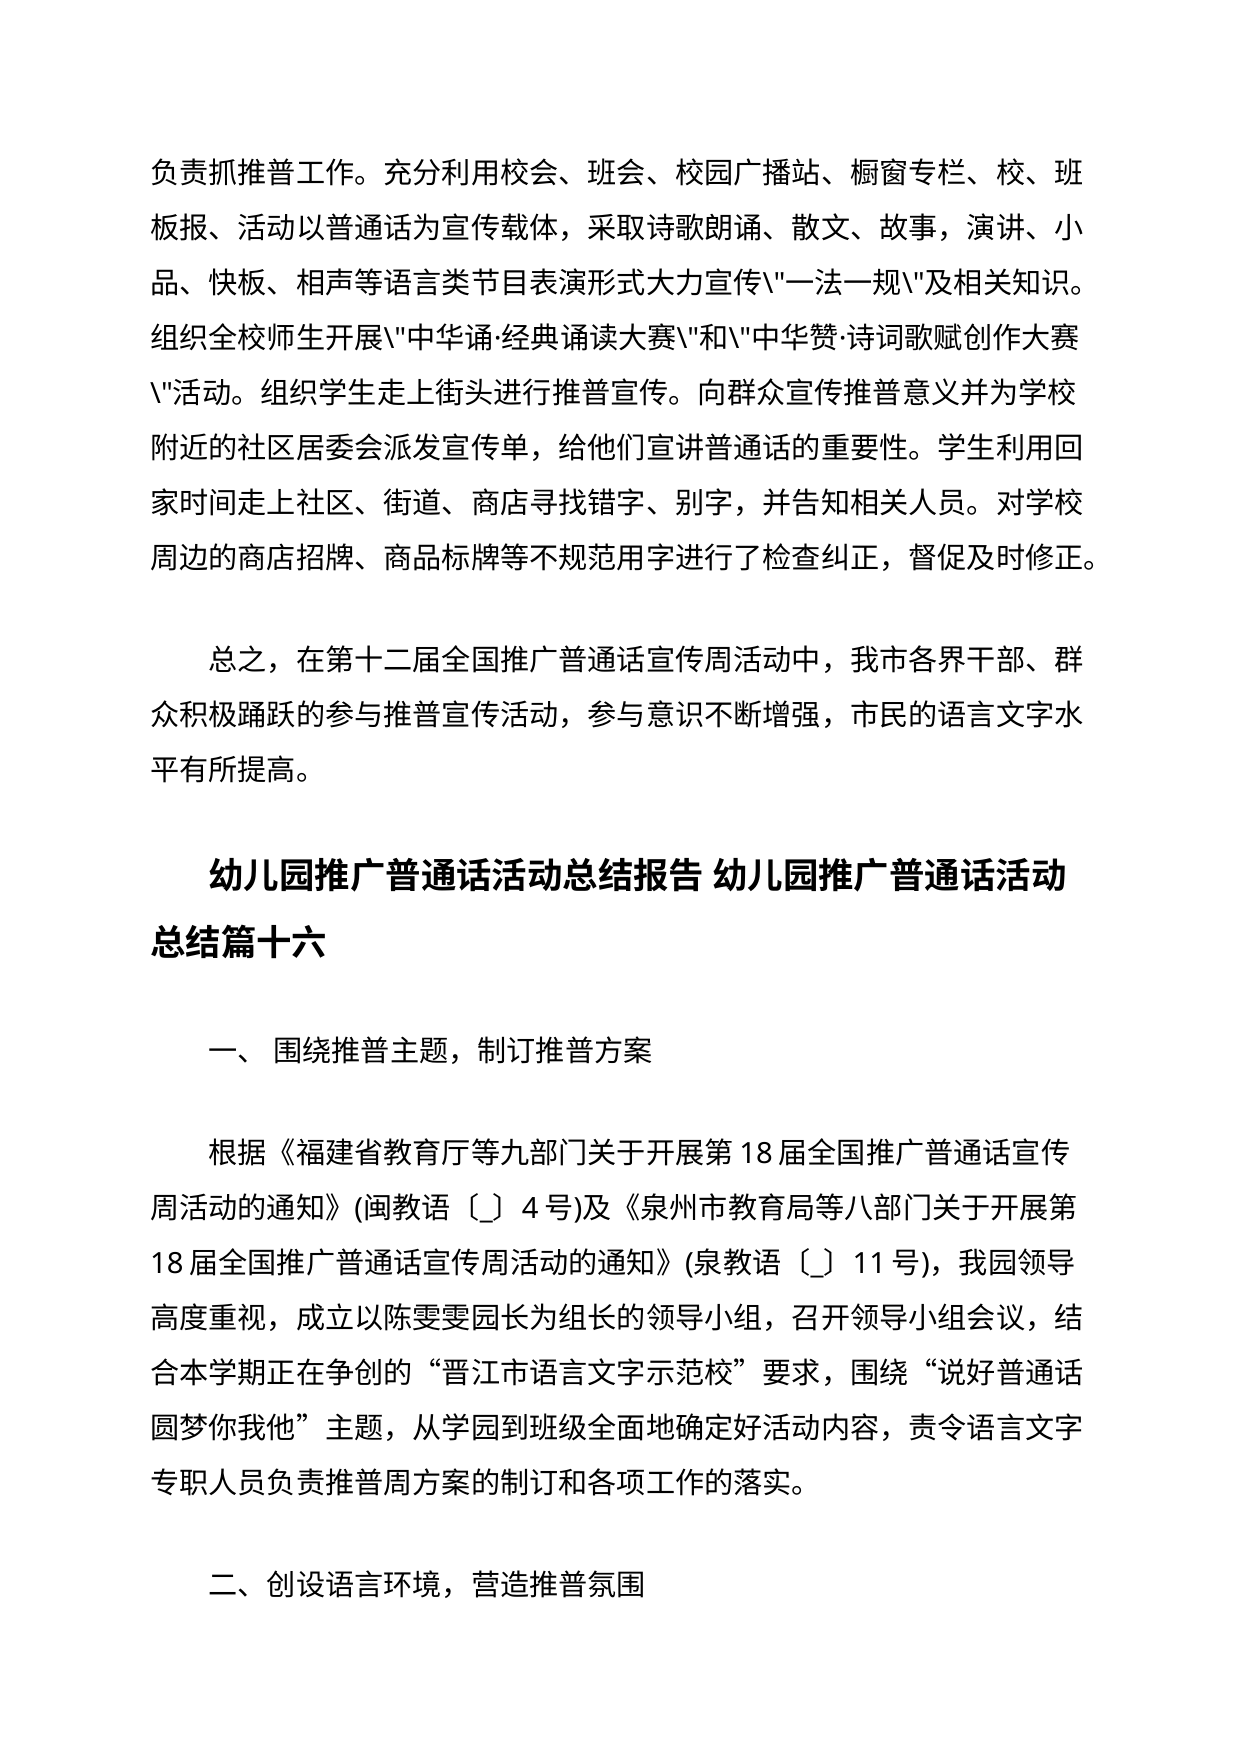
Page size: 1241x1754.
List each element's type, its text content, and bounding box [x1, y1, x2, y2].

text 总之，在第十二届全国推广普通话宣传周活动中，我市各界干部、群众积极踊跃的参与推普宣传活动，参与意识不断增强，市民的语言文字水平有所提高。 [150, 636, 1090, 788]
text 根据《福建省教育厅等九部门关于开展第18届全国推广普通话宣传周活动的通知》(闽教语〔_〕4号)及《泉州市教育局等八部门关于开展第18届全国推广普通话宣传周活动的通知》(泉教语〔_〕11号)，我园领导高度重视，成立以陈雯雯园长为组长的领导小组，召开领导小组会议，结合本学期正在争创的“晋江市语言文字示范校”要求，围绕“说好普通话圆梦你我他”主题，从学园到班级全面地确定好活动内容，责令语言文字专职人员负责推普周方案的制订和各项工作的落实。 [150, 1130, 1090, 1502]
text 二、创设语言环境，营造推普氛围 [150, 1561, 1090, 1603]
text 幼儿园推广普通话活动总结报告 幼儿园推广普通话活动总结篇十六 [150, 848, 1090, 966]
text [150, 150, 1090, 577]
text 一、 围绕推普主题，制订推普方案 [150, 1028, 1090, 1070]
